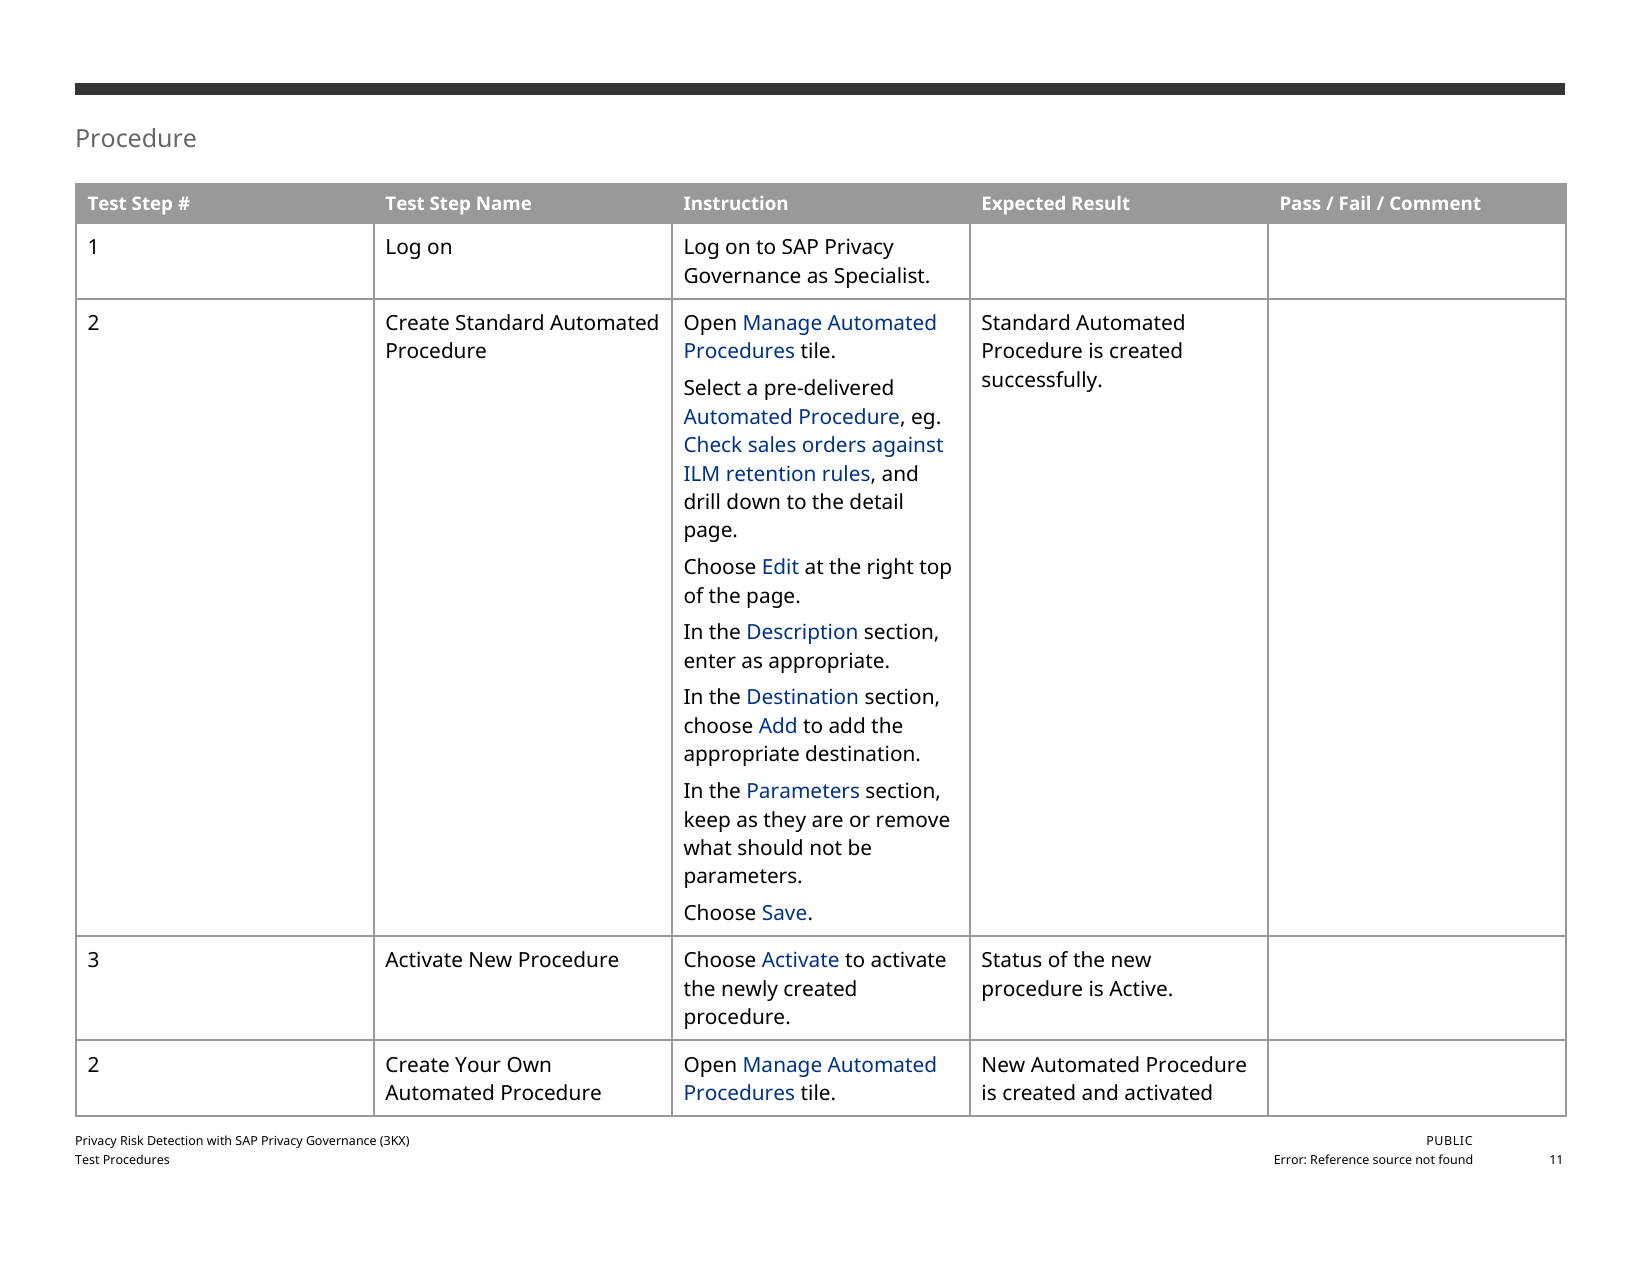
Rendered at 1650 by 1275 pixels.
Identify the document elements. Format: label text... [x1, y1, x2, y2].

table_cell [1269, 300, 1565, 935]
table_cell Choose Activate to activate the newly created procedure. [673, 937, 969, 1039]
table_header Test Step Name [375, 185, 671, 222]
table_cell [1269, 224, 1565, 298]
table_cell Status of the new procedure is Active. [971, 937, 1267, 1039]
table_cell [1269, 937, 1565, 1039]
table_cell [375, 1041, 671, 1115]
table_cell Standard Automated Procedure is created successfully. [971, 300, 1267, 935]
table_header Instruction [673, 185, 969, 222]
table_cell Create Standard Automated Procedure [375, 300, 671, 935]
table_header Pass / Fail / Comment [1269, 185, 1565, 222]
table_cell 3 [77, 937, 373, 1039]
table_header Test Step # [77, 185, 373, 222]
table_cell [971, 224, 1267, 298]
table_cell Log on [375, 224, 671, 298]
table_cell 2 [77, 1041, 373, 1115]
table_cell 2 [77, 300, 373, 935]
table_cell 1 [77, 224, 373, 298]
title Procedure [75, 124, 1565, 153]
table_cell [673, 1041, 969, 1115]
table_cell Activate New Procedure [375, 937, 671, 1039]
table_header Expected Result [971, 185, 1267, 222]
table_cell Open Manage Automated Procedures tile. Select a pre-delivered Automated Procedure, eg. Check sales orders against ILM retention rules, and drill down to the detail page. Choose Edit at the right top of the page. In the Description section, enter as appropriate. In the Destination section, choose Add to add the appropriate destination. In the Parameters section, keep as they are or remove what should not be parameters. Choose Save. [673, 300, 969, 935]
table_cell [1269, 1041, 1565, 1115]
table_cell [971, 1041, 1267, 1115]
table_cell Log on to SAP Privacy Governance as Specialist. [673, 224, 969, 298]
